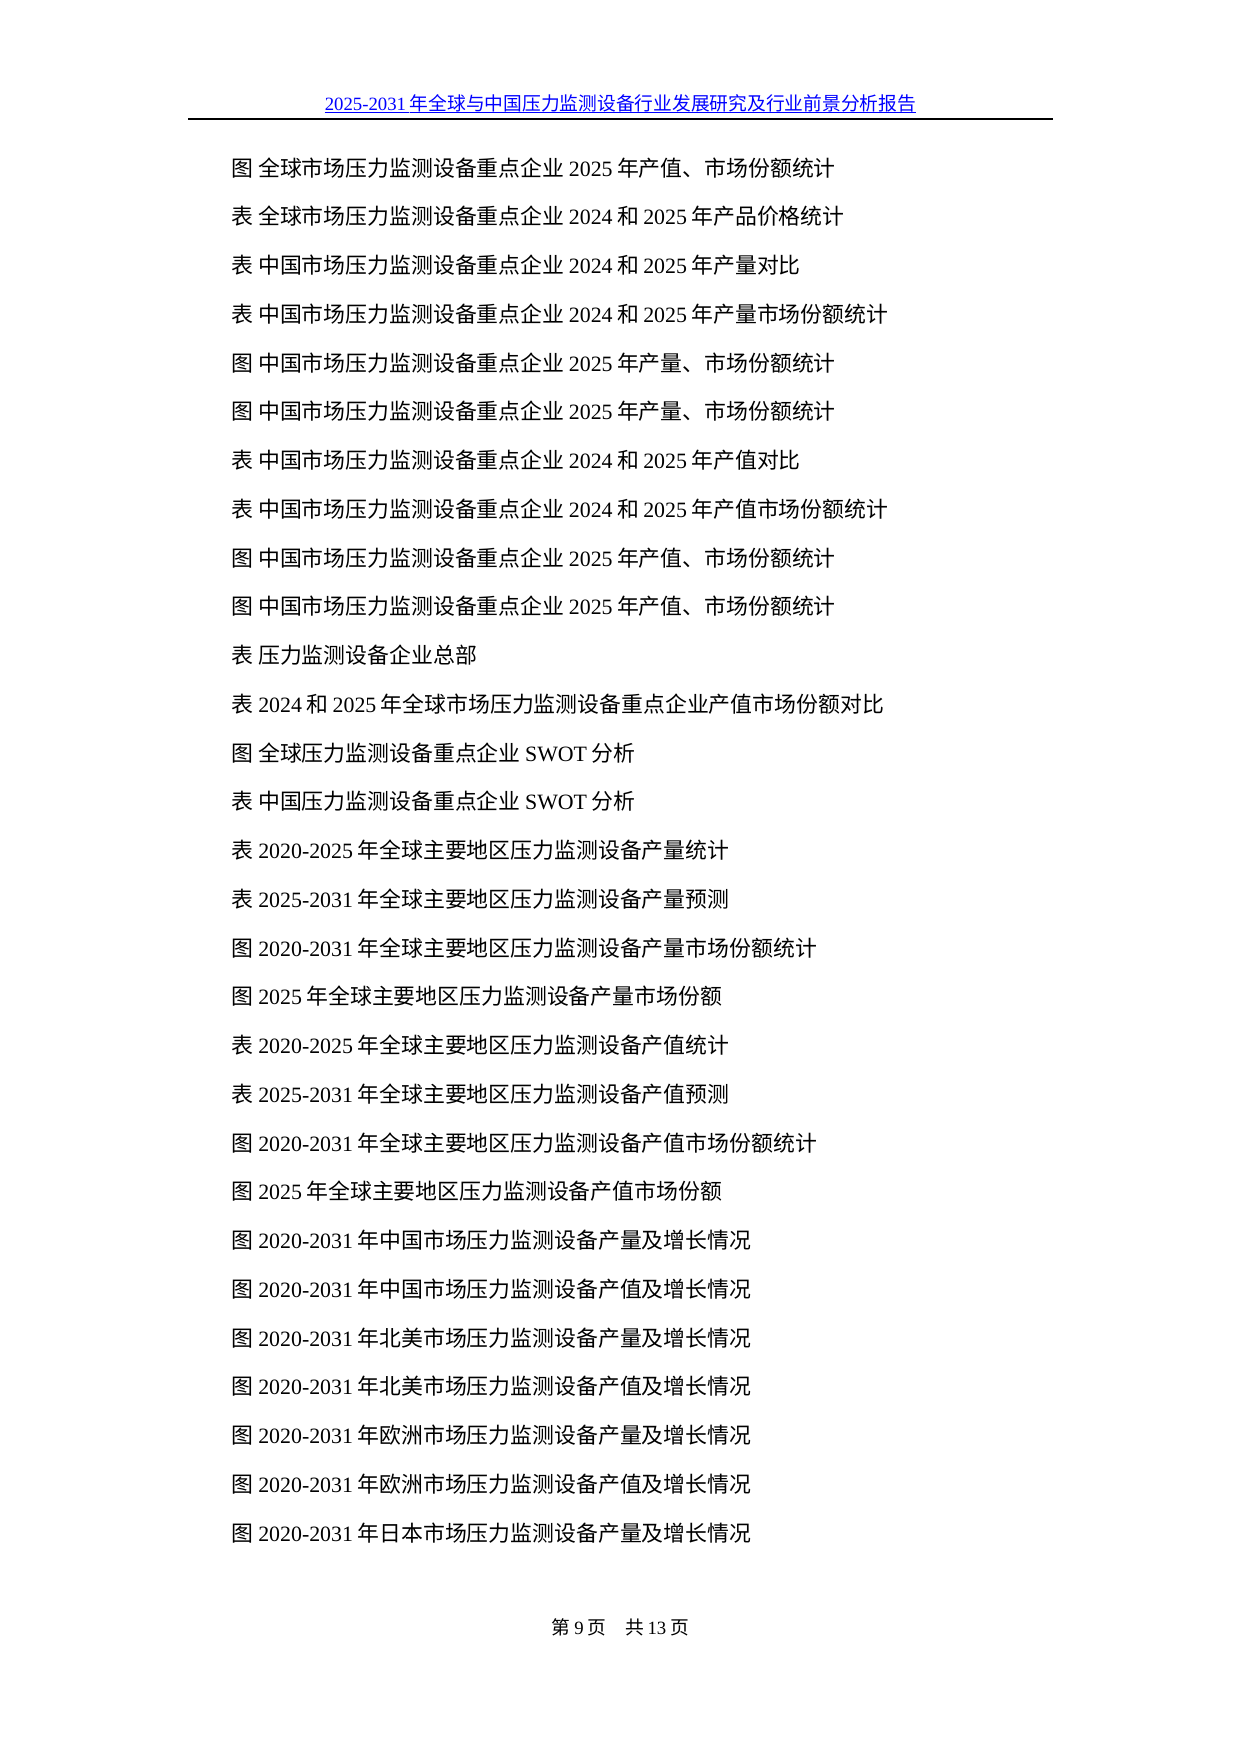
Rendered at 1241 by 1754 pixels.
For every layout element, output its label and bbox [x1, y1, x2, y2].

text [187, 150, 1053, 1548]
